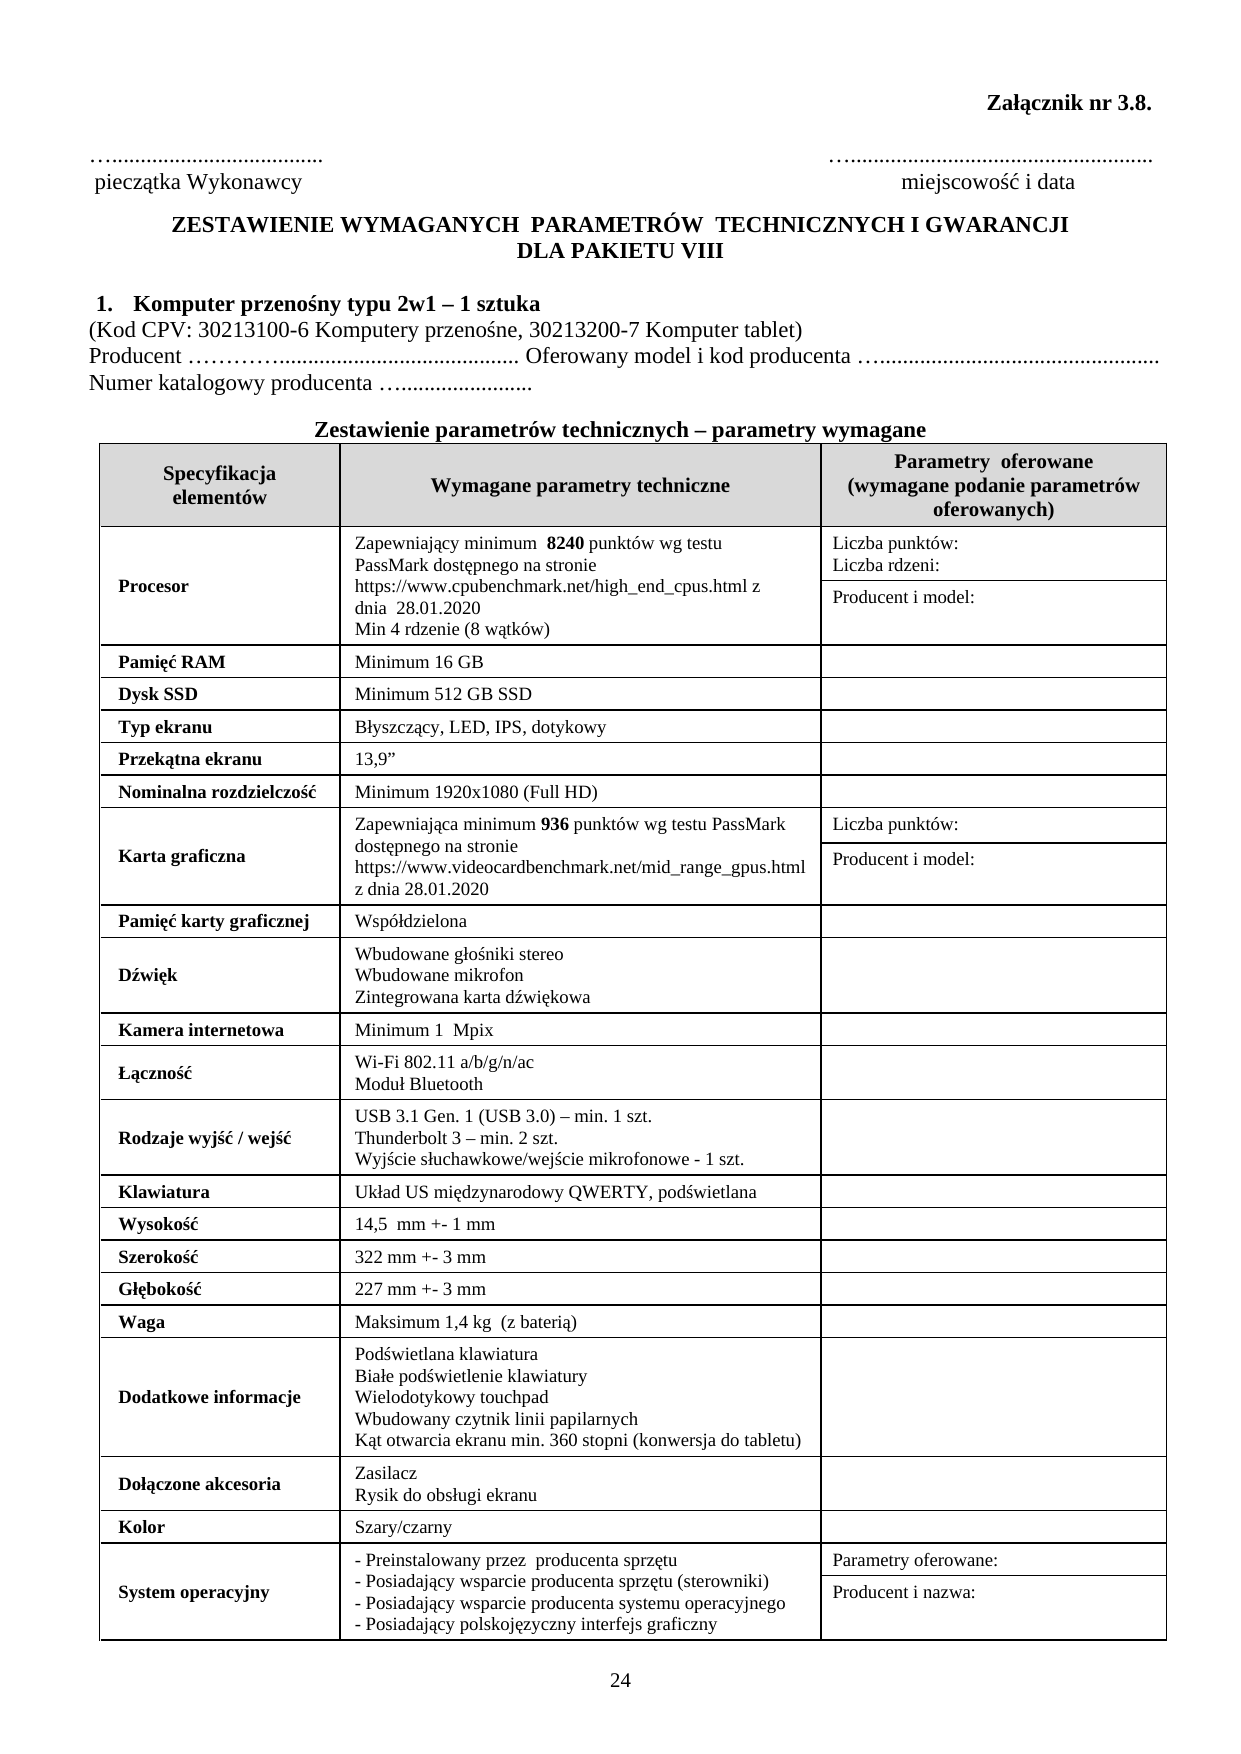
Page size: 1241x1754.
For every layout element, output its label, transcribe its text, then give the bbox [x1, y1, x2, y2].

table_cell Szerokość [100, 1240, 339, 1272]
table_cell Producent i nazwa: [822, 1576, 1166, 1639]
text …..................................... …..................................................... [89, 141, 1167, 168]
table_cell [822, 1273, 1166, 1304]
table_cell Karta graficzna [100, 808, 339, 904]
table_cell Błyszczący, LED, IPS, dotykowy [341, 711, 820, 742]
text Załącznik nr 3.8. [620, 89, 1152, 115]
table_cell Zapewniający minimum 8240 punktów wg testu PassMark dostępnego na stronie https://www.cpubenchmark.net/high_end_cpus.html z dnia 28.01.2020 Min 4 rdzenie (8 wątków) [341, 527, 820, 644]
table_cell [822, 1306, 1166, 1337]
table_cell [822, 1100, 1166, 1174]
table_cell Pamięć karty graficznej [100, 905, 339, 937]
table_cell Wi-Fi 802.11 a/b/g/n/ac Moduł Bluetooth [341, 1046, 820, 1099]
table_cell 322 mm +- 3 mm [341, 1241, 820, 1272]
table_cell Wbudowane głośniki stereo Wbudowane mikrofon Zintegrowana karta dźwiękowa [341, 938, 820, 1012]
table_cell Pamięć RAM [100, 645, 339, 677]
table_cell Klawiatura [100, 1175, 339, 1207]
table_cell 14,5 mm +- 1 mm [341, 1208, 820, 1239]
table_cell Dźwięk [100, 938, 339, 1012]
table_cell [822, 646, 1166, 677]
table_cell [822, 906, 1166, 937]
table_cell Liczba punktów: Liczba rdzeni: [822, 527, 1166, 580]
table_cell - Preinstalowany przez producenta sprzętu - Posiadający wsparcie producenta sprzętu (sterowniki) - Posiadający wsparcie producenta systemu operacyjnego - Posiadający polskojęzyczny interfejs graficzny [341, 1544, 820, 1639]
table_cell Dysk SSD [100, 678, 339, 709]
text Zestawienie parametrów technicznych – parametry wymagane [89, 416, 1152, 442]
table_header Parametry oferowane (wymagane podanie parametrów oferowanych) [822, 444, 1166, 526]
table_cell Typ ekranu [100, 710, 339, 742]
table_cell Minimum 512 GB SSD [341, 678, 820, 709]
table_cell System operacyjny [100, 1543, 339, 1639]
table_header Wymagane parametry techniczne [341, 444, 820, 526]
table_cell Dołączone akcesoria [100, 1457, 339, 1510]
table_cell [822, 1014, 1166, 1045]
table_cell Szary/czarny [341, 1511, 820, 1542]
table_cell Zapewniająca minimum 936 punktów wg testu PassMark dostępnego na stronie https://www.videocardbenchmark.net/mid_range_gpus.html z dnia 28.01.2020 [341, 808, 820, 904]
table_cell [822, 1457, 1166, 1510]
table_cell Współdzielona [341, 906, 820, 937]
table_cell Procesor [100, 527, 339, 644]
table_cell [822, 1046, 1166, 1099]
table_cell Przekątna ekranu [100, 743, 339, 774]
table_cell Dodatkowe informacje [100, 1338, 339, 1456]
text ZESTAWIENIE WYMAGANYCH PARAMETRÓW TECHNICZNYCH I GWARANCJI [89, 211, 1152, 237]
table_cell Parametry oferowane: [822, 1544, 1166, 1575]
text (Kod CPV: 30213100-6 Komputery przenośne, 30213200-7 Komputer tablet) [89, 316, 1152, 343]
table_cell 227 mm +- 3 mm [341, 1273, 820, 1304]
text Producent ………….......................................... Oferowany model i kod producenta …................................................. Numer katalogowy producenta …....................... [89, 343, 1167, 395]
table_cell Nominalna rozdzielczość [100, 775, 339, 807]
text DLA PAKIETU VIII [89, 237, 1152, 263]
table_cell Producent i model: [822, 581, 1166, 644]
table_cell Liczba punktów: [822, 808, 1166, 842]
table_cell 13,9” [341, 743, 820, 774]
table_cell [822, 1241, 1166, 1272]
table_cell [822, 1208, 1166, 1239]
table_cell Minimum 16 GB [341, 646, 820, 677]
table_cell Wysokość [100, 1208, 339, 1239]
table_cell Kamera internetowa [100, 1013, 339, 1045]
table_cell [822, 1338, 1166, 1456]
table_cell [822, 776, 1166, 807]
table_cell [822, 1511, 1166, 1542]
table_cell Producent i model: [822, 844, 1166, 904]
table_cell [822, 938, 1166, 1012]
table_cell Maksimum 1,4 kg (z baterią) [341, 1306, 820, 1337]
table_cell Układ US międzynarodowy QWERTY, podświetlana [341, 1176, 820, 1207]
table_cell Podświetlana klawiatura Białe podświetlenie klawiatury Wielodotykowy touchpad Wbudowany czytnik linii papilarnych Kąt otwarcia ekranu min. 360 stopni (konwersja do tabletu) [341, 1338, 820, 1456]
table_cell Rodzaje wyjść / wejść [100, 1100, 339, 1174]
table_cell Kolor [100, 1511, 339, 1542]
table_cell Minimum 1920x1080 (Full HD) [341, 776, 820, 807]
table_cell [822, 678, 1166, 709]
table_header Specyfikacja elementów [100, 444, 339, 526]
table_cell [822, 1176, 1166, 1207]
table_cell [822, 711, 1166, 742]
subtitle pieczątka Wykonawcy miejscowość i data [89, 168, 1152, 194]
table_cell [822, 743, 1166, 774]
table_cell Waga [100, 1305, 339, 1337]
list Komputer przenośny typu 2w1 – 1 sztuka [96, 290, 1152, 316]
table_cell Zasilacz Rysik do obsługi ekranu [341, 1457, 820, 1510]
table_cell Minimum 1 Mpix [341, 1014, 820, 1045]
table_cell Łączność [100, 1046, 339, 1099]
table_cell USB 3.1 Gen. 1 (USB 3.0) – min. 1 szt. Thunderbolt 3 – min. 2 szt. Wyjście słuchawkowe/wejście mikrofonowe - 1 szt. [341, 1100, 820, 1174]
table_cell Głębokość [100, 1273, 339, 1304]
